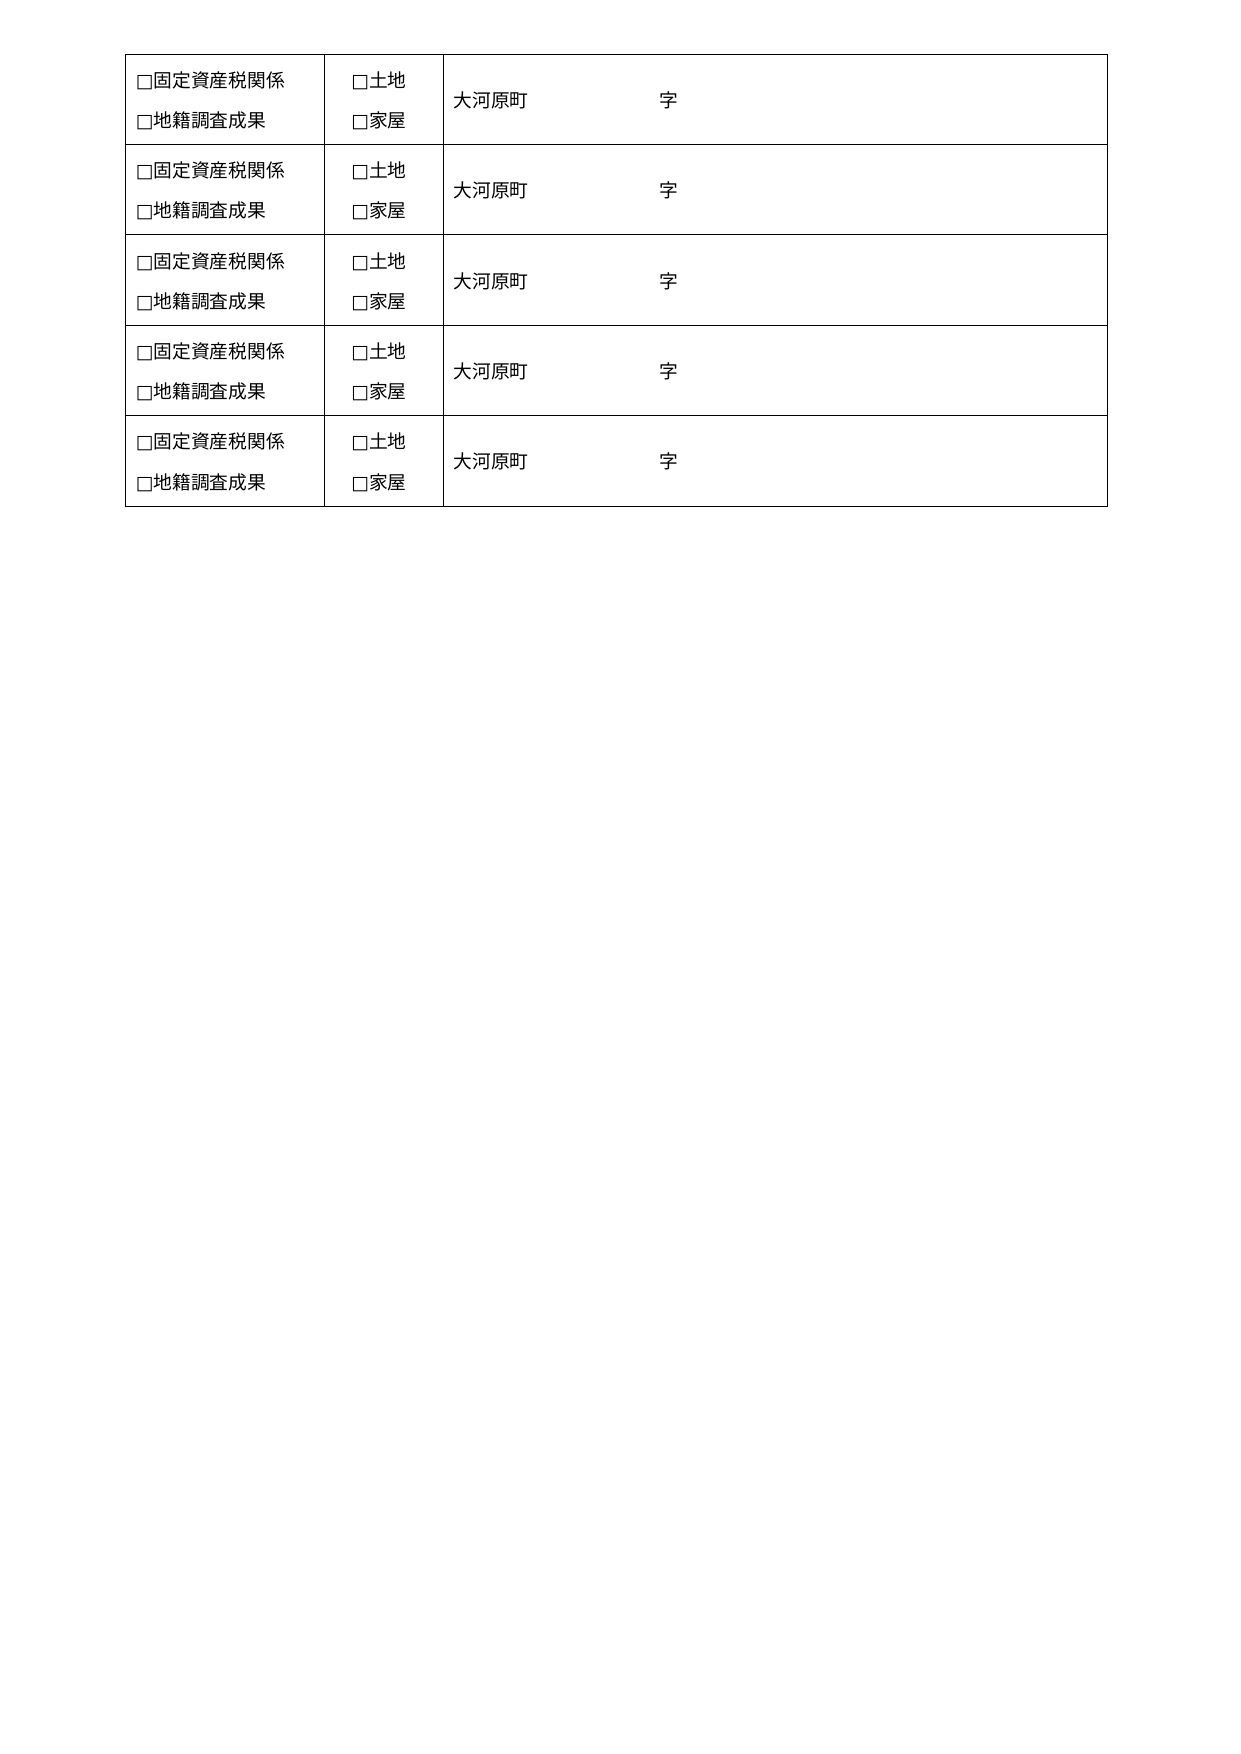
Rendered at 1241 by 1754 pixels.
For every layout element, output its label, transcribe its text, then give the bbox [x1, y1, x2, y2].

table_header □固定資産税関係 □地籍調査成果 [126, 55, 324, 144]
table_cell 大河原町 字 [444, 145, 1107, 234]
table_cell □土地 □家屋 [325, 416, 443, 506]
table_cell 大河原町 字 [444, 416, 1107, 506]
table_cell 大河原町 字 [444, 235, 1107, 325]
table_cell □固定資産税関係 □地籍調査成果 [126, 326, 324, 415]
table_header □土地 □家屋 [325, 55, 443, 144]
table_cell □土地 □家屋 [325, 326, 443, 415]
table_cell 大河原町 字 [444, 326, 1107, 415]
table_header 大河原町 字 [444, 55, 1107, 144]
table_cell □固定資産税関係 □地籍調査成果 [126, 145, 324, 234]
table_cell □固定資産税関係 □地籍調査成果 [126, 235, 324, 325]
table_cell □土地 □家屋 [325, 145, 443, 234]
table_cell □固定資産税関係 □地籍調査成果 [126, 416, 324, 506]
table_cell □土地 □家屋 [325, 235, 443, 325]
